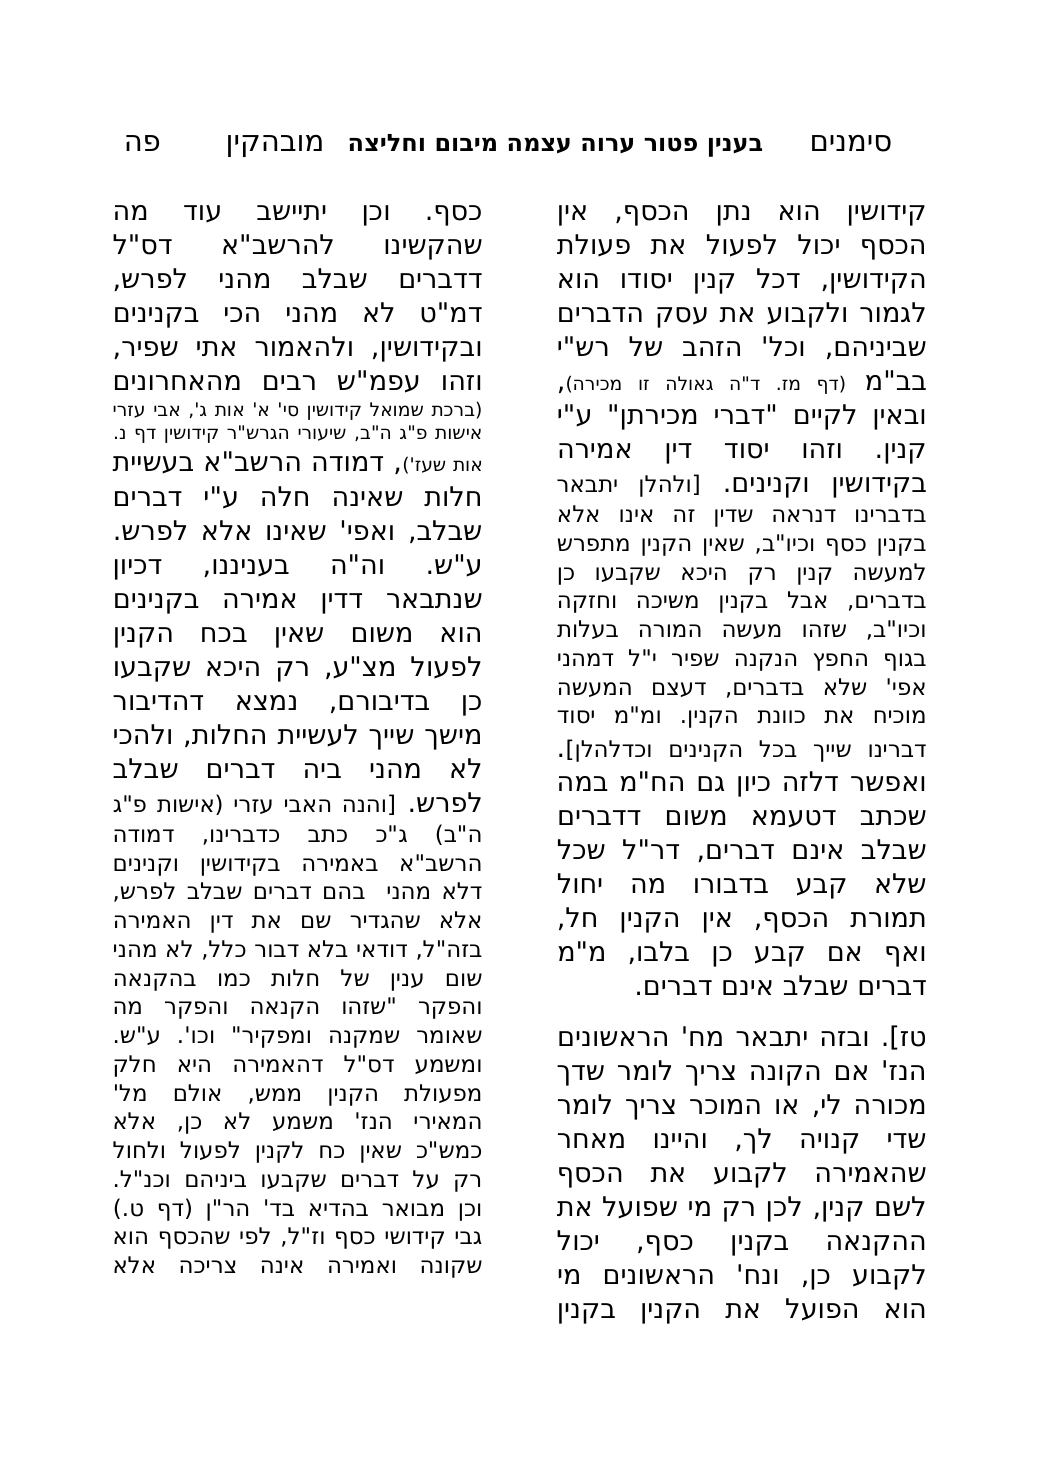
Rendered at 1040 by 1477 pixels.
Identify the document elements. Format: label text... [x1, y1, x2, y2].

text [557, 195, 927, 1002]
